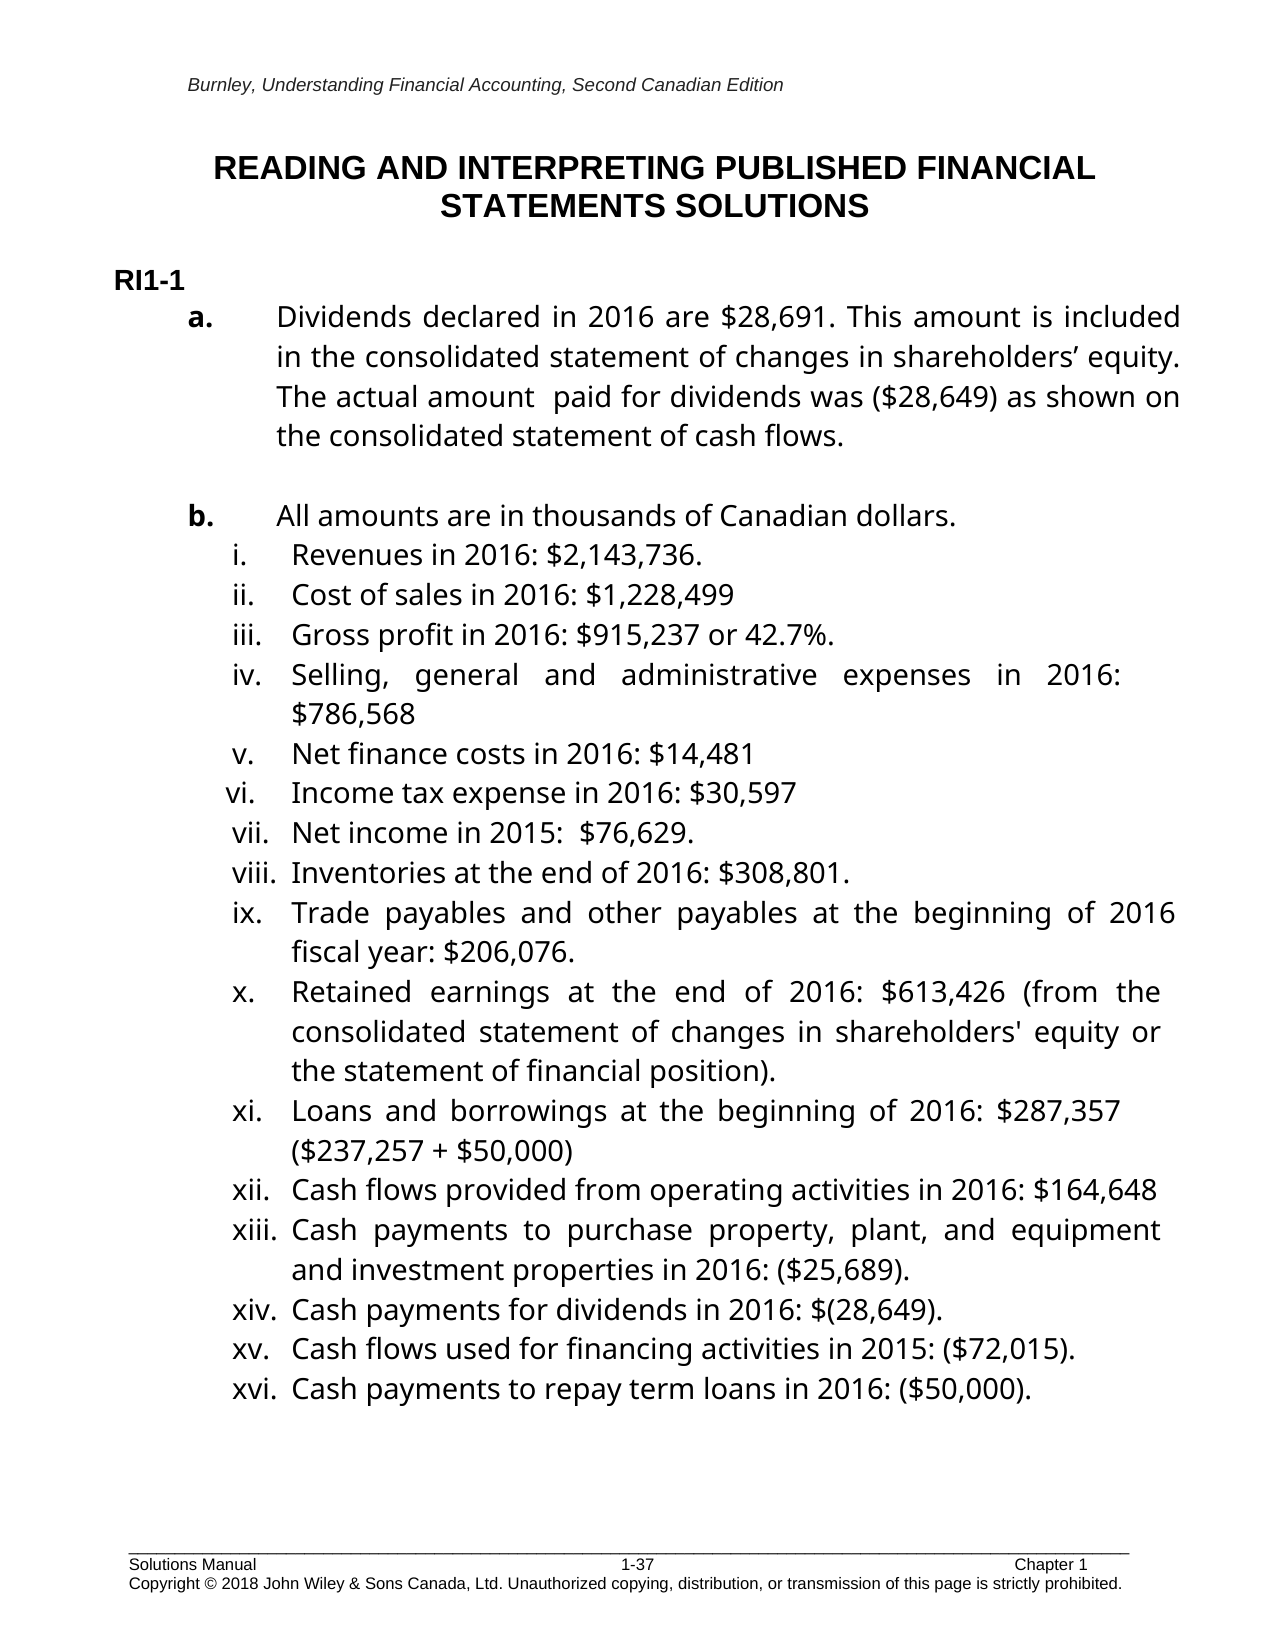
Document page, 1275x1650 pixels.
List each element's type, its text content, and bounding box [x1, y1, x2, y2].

text ii. Cost of sales in 2016: $1,228,499 [187, 574, 1241, 614]
text a. Dividends declared in 2016 are $28,691. This amount is included in the consolidated statement of changes in shareholders’ equity. The actual amount paid for dividends was ($28,649) as shown on the consolidated statement of cash flows. [187, 297, 1182, 455]
text RI1-1 [114, 263, 1122, 297]
text READING INTERPRETING PUBLISHED FINANCIAL STATEMENTS SOLUTIONS [187, 148, 1122, 224]
text xiii. Cash payments to purchase property, plant, and equipment and investment properties in 2016: ($25,689). [187, 1209, 1162, 1289]
text vii. Net income in 2015: $76,629. [187, 812, 1122, 852]
text xii. Cash flows provided from operating activities in 2016: $164,648 [187, 1170, 1182, 1209]
text iv. Selling, general and administrative expenses in 2016: $786,568 [187, 654, 1122, 733]
text i. Revenues in 2016: $2,143,736. [187, 535, 1241, 574]
text xi. Loans and borrowings at the beginning of 2016: $287,357 ($237,257 + $50,000) [187, 1090, 1122, 1170]
text x. Retained earnings at the end of 2016: $613,426 (from the consolidated statement of changes in shareholders' equity or the statement of financial position). [187, 971, 1162, 1090]
text iii. Gross profit in 2016: $915,237 or 42.7%. [187, 614, 1122, 654]
text b. All amounts are in thousands of Canadian dollars. [187, 495, 1122, 535]
text xv. Cash flows used for financing activities in 2015: ($72,015). [187, 1328, 1122, 1368]
text xiv. Cash payments for dividends in 2016: $(28,649). [187, 1289, 1226, 1328]
text v. Net finance costs in 2016: $14,481 [187, 733, 1122, 773]
text ix. Trade payables and other payables at the beginning of 2016 fiscal year: $206,076. [187, 892, 1177, 971]
text xvi. Cash payments to repay term loans in 2016: ($50,000). [187, 1368, 1122, 1408]
text vi. Income tax expense in 2016: $30,597 [187, 773, 1122, 812]
text viii. Inventories at the end of 2016: $308,801. [187, 852, 1122, 892]
